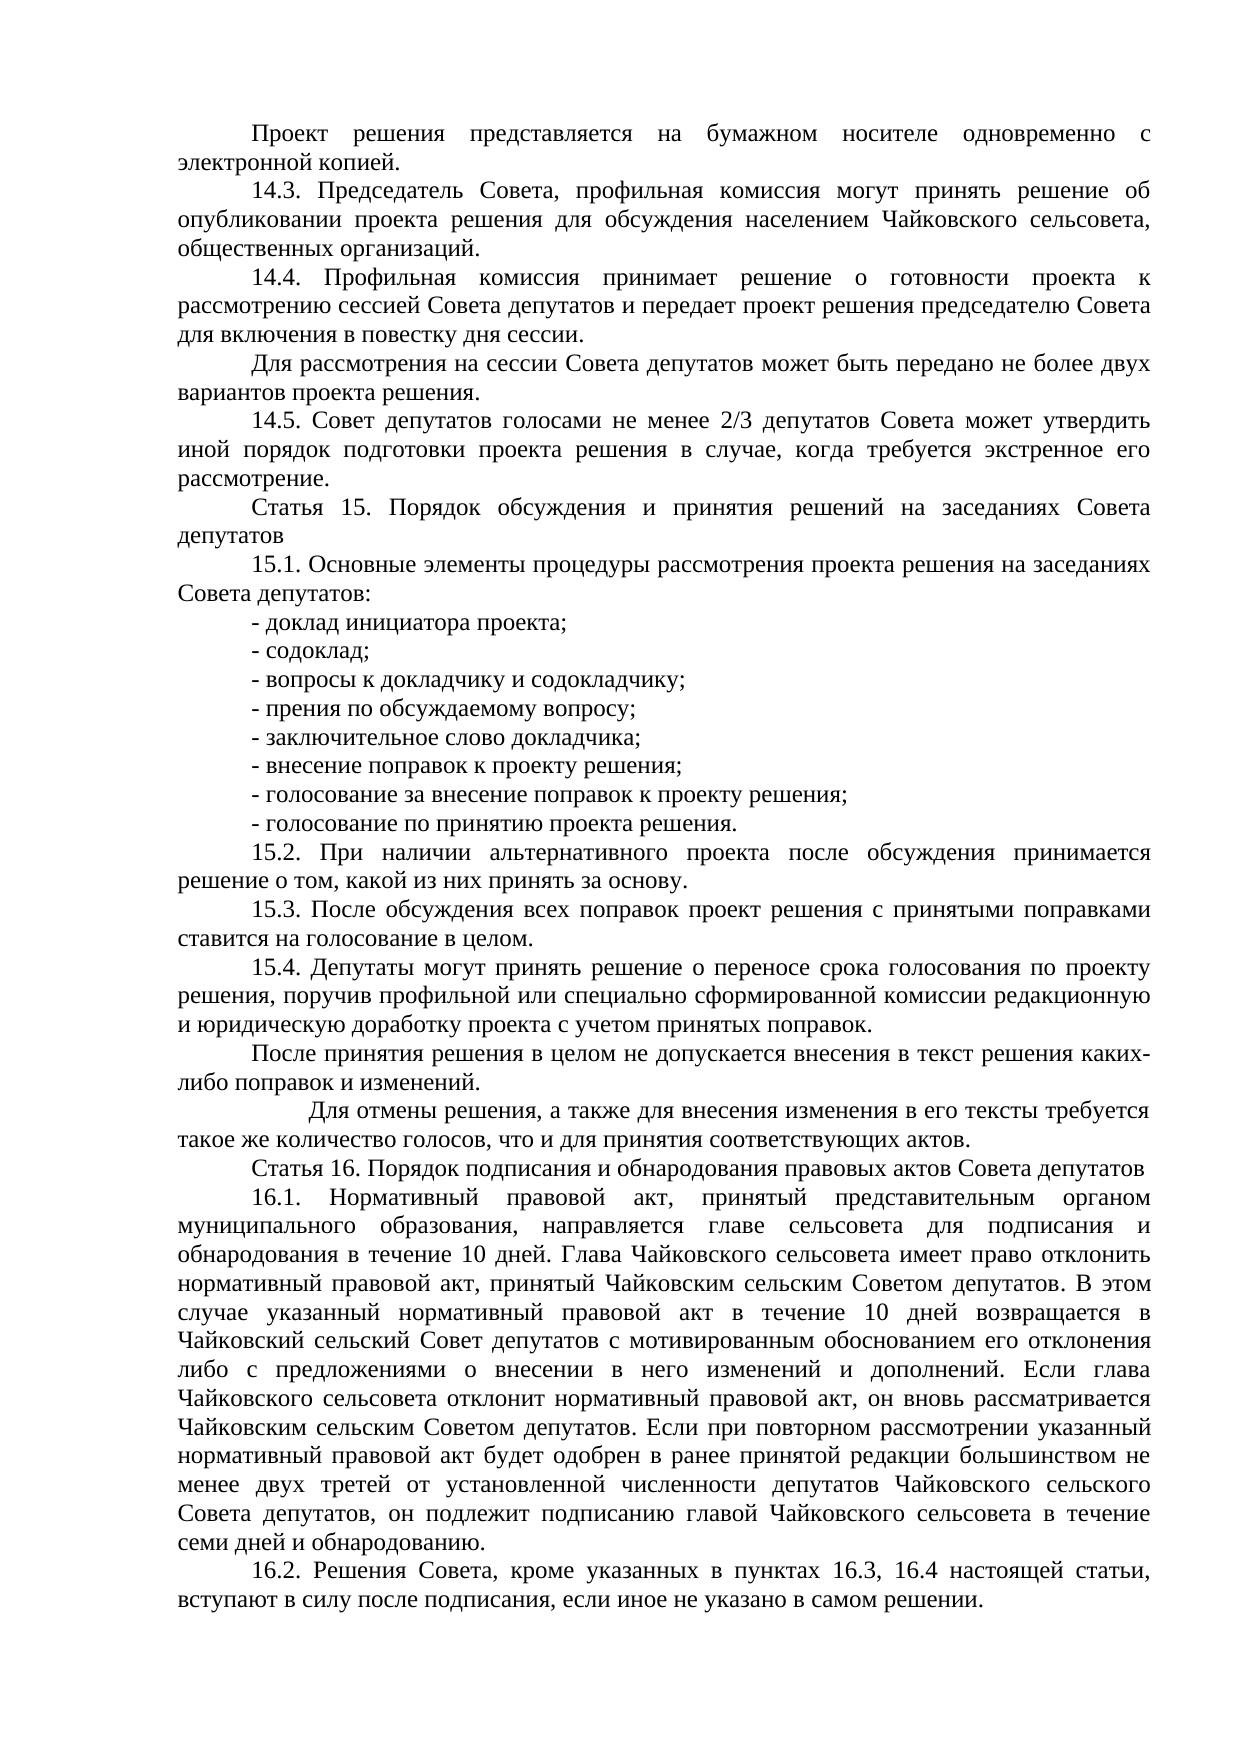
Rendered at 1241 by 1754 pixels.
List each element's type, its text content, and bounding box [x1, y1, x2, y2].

text 14.3. Председатель Совета, профильная комиссия могут принять решение об опубликовании проекта решения для обсуждения населением Чайковского сельсовета, общественных организаций. [177, 176, 1152, 262]
text 14.4. Профильная комиссия принимает решение о готовности проекта к рассмотрению сессией Совета депутатов и передает проект решения председателю Совета для включения в повестку дня сессии. [177, 262, 1152, 348]
text - внесение поправок к проекту решения; [177, 751, 1152, 779]
text - прения по обсуждаемому вопросу; [177, 693, 1152, 722]
text Для отмены решения, а также для внесения изменения в его тексты требуется такое же количество голосов, что и для принятия соответствующих актов. [177, 1096, 1152, 1153]
text - вопросы к докладчику и содокладчику; [177, 664, 1152, 693]
text После принятия решения в целом не допускается внесения в текст решения каких-либо поправок и изменений. [177, 1038, 1152, 1096]
text Статья 15. Порядок обсуждения и принятия решений на заседаниях Совета депутатов [177, 492, 1152, 549]
text Статья 16. Порядок подписания и обнародования правовых актов Совета депутатов [177, 1153, 1152, 1182]
text Для рассмотрения на сессии Совета депутатов может быть передано не более двух вариантов проекта решения. [177, 348, 1152, 406]
text 14.5. Совет депутатов голосами не менее 2/3 депутатов Совета может утвердить иной порядок подготовки проекта решения в случае, когда требуется экстренное его рассмотрение. [177, 406, 1152, 492]
text Проект решения представляется на бумажном носителе одновременно с электронной копией. [177, 118, 1152, 176]
text - голосование по принятию проекта решения. [177, 808, 1152, 837]
text - доклад инициатора проекта; [177, 607, 1152, 636]
text 15.2. При наличии альтернативного проекта после обсуждения принимается решение о том, какой из них принять за основу. [177, 837, 1152, 894]
text 16.2. Решения Совета, кроме указанных в пунктах 16.3, 16.4 настоящей статьи, вступают в силу после подписания, если иное не указано в самом решении. [177, 1556, 1152, 1613]
text - содоклад; [177, 636, 1152, 664]
text 16.1. Нормативный правовой акт, принятый представительным органом муниципального образования, направляется главе сельсовета для подписания и обнародования в течение 10 дней. Глава Чайковского сельсовета имеет право отклонить нормативный правовой акт, принятый Чайковским сельским Советом депутатов. В этом случае указанный нормативный правовой акт в течение 10 дней возвращается в Чайковский сельский Совет депутатов с мотивированным обоснованием его отклонения либо с предложениями о внесении в него изменений и дополнений. Если глава Чайковского сельсовета отклонит нормативный правовой акт, он вновь рассматривается Чайковским сельским Советом депутатов. Если при повторном рассмотрении указанный нормативный правовой акт будет одобрен в ранее принятой редакции большинством не менее двух третей от установленной численности депутатов Чайковского сельского Совета депутатов, он подлежит подписанию главой Чайковского сельсовета в течение семи дней и обнародованию. [177, 1182, 1152, 1556]
text 15.3. После обсуждения всех поправок проект решения с принятыми поправками ставится на голосование в целом. [177, 894, 1152, 952]
text - голосование за внесение поправок к проекту решения; [177, 779, 1152, 808]
text 15.4. Депутаты могут принять решение о переносе срока голосования по проекту решения, поручив профильной или специально сформированной комиссии редакционную и юридическую доработку проекта с учетом принятых поправок. [177, 952, 1152, 1038]
text - заключительное слово докладчика; [177, 722, 1152, 751]
text 15.1. Основные элементы процедуры рассмотрения проекта решения на заседаниях Совета депутатов: [177, 549, 1152, 607]
